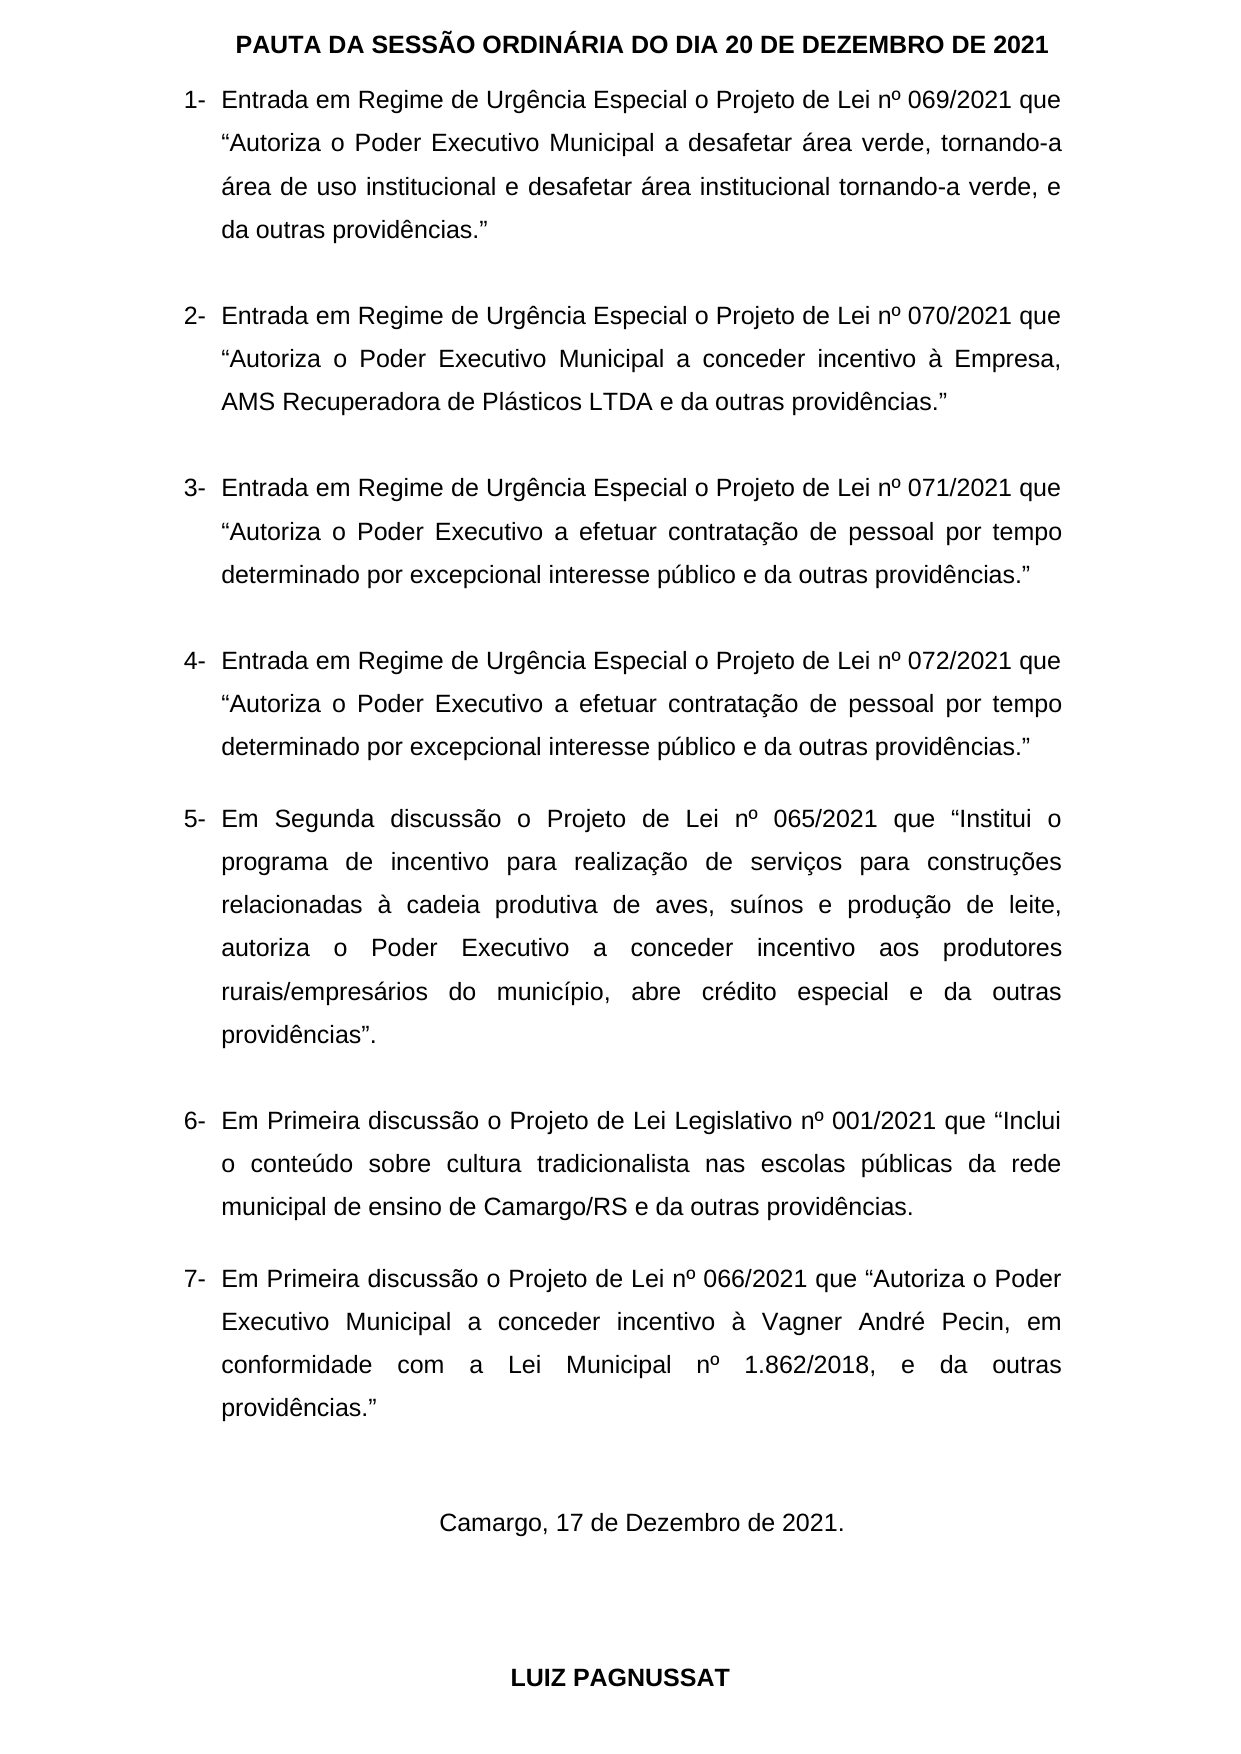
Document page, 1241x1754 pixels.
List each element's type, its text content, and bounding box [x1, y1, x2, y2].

list Entrada em Regime de Urgência Especial o Projeto de Lei nº 072/2021 que “Autoriza o Poder Executivo a efetuar contratação de pessoal por tempo determinado por excepcional interesse público e da outras providências.” [183, 646, 1063, 761]
list Em Segunda discussão o Projeto de Lei nº 065/2021 que “Institui o programa de incentivo para realização de serviços para construções relacionadas à cadeia produtiva de aves, suínos e produção de leite, autoriza o Poder Executivo a conceder incentivo aos produtores rurais/empresários do município, abre crédito especial e da outras providências”. [183, 804, 1063, 1048]
list Em Primeira discussão o Projeto de Lei nº 066/2021 que “Autoriza o Poder Executivo Municipal a conceder incentivo à Vagner André Pecin, em conformidade com a Lei Municipal nº 1.862/2018, e da outras providências.” [183, 1264, 1063, 1422]
list Entrada em Regime de Urgência Especial o Projeto de Lei nº 069/2021 que “Autoriza o Poder Executivo Municipal a desafetar área verde, tornando-a área de uso institucional e desafetar área institucional tornando-a verde, e da outras providências.” [183, 85, 1063, 243]
list Camargo, 17 de Dezembro de 2021. [221, 1508, 1063, 1537]
text PAUTA DA SESSÃO ORDINÁRIA DO DIA 20 DE DEZEMBRO DE 2021 [222, 29, 1063, 58]
list Entrada em Regime de Urgência Especial o Projeto de Lei nº 070/2021 que “Autoriza o Poder Executivo Municipal a conceder incentivo à Empresa, AMS Recuperadora de Plásticos LTDA e da outras providências.” [183, 301, 1063, 416]
list Entrada em Regime de Urgência Especial o Projeto de Lei nº 071/2021 que “Autoriza o Poder Executivo a efetuar contratação de pessoal por tempo determinado por excepcional interesse público e da outras providências.” [183, 473, 1063, 588]
text LUIZ PAGNUSSAT [177, 1663, 1063, 1691]
list Em Primeira discussão o Projeto de Lei Legislativo nº 001/2021 que “Inclui o conteúdo sobre cultura tradicionalista nas escolas públicas da rede municipal de ensino de Camargo/RS e da outras providências. [183, 1106, 1063, 1221]
